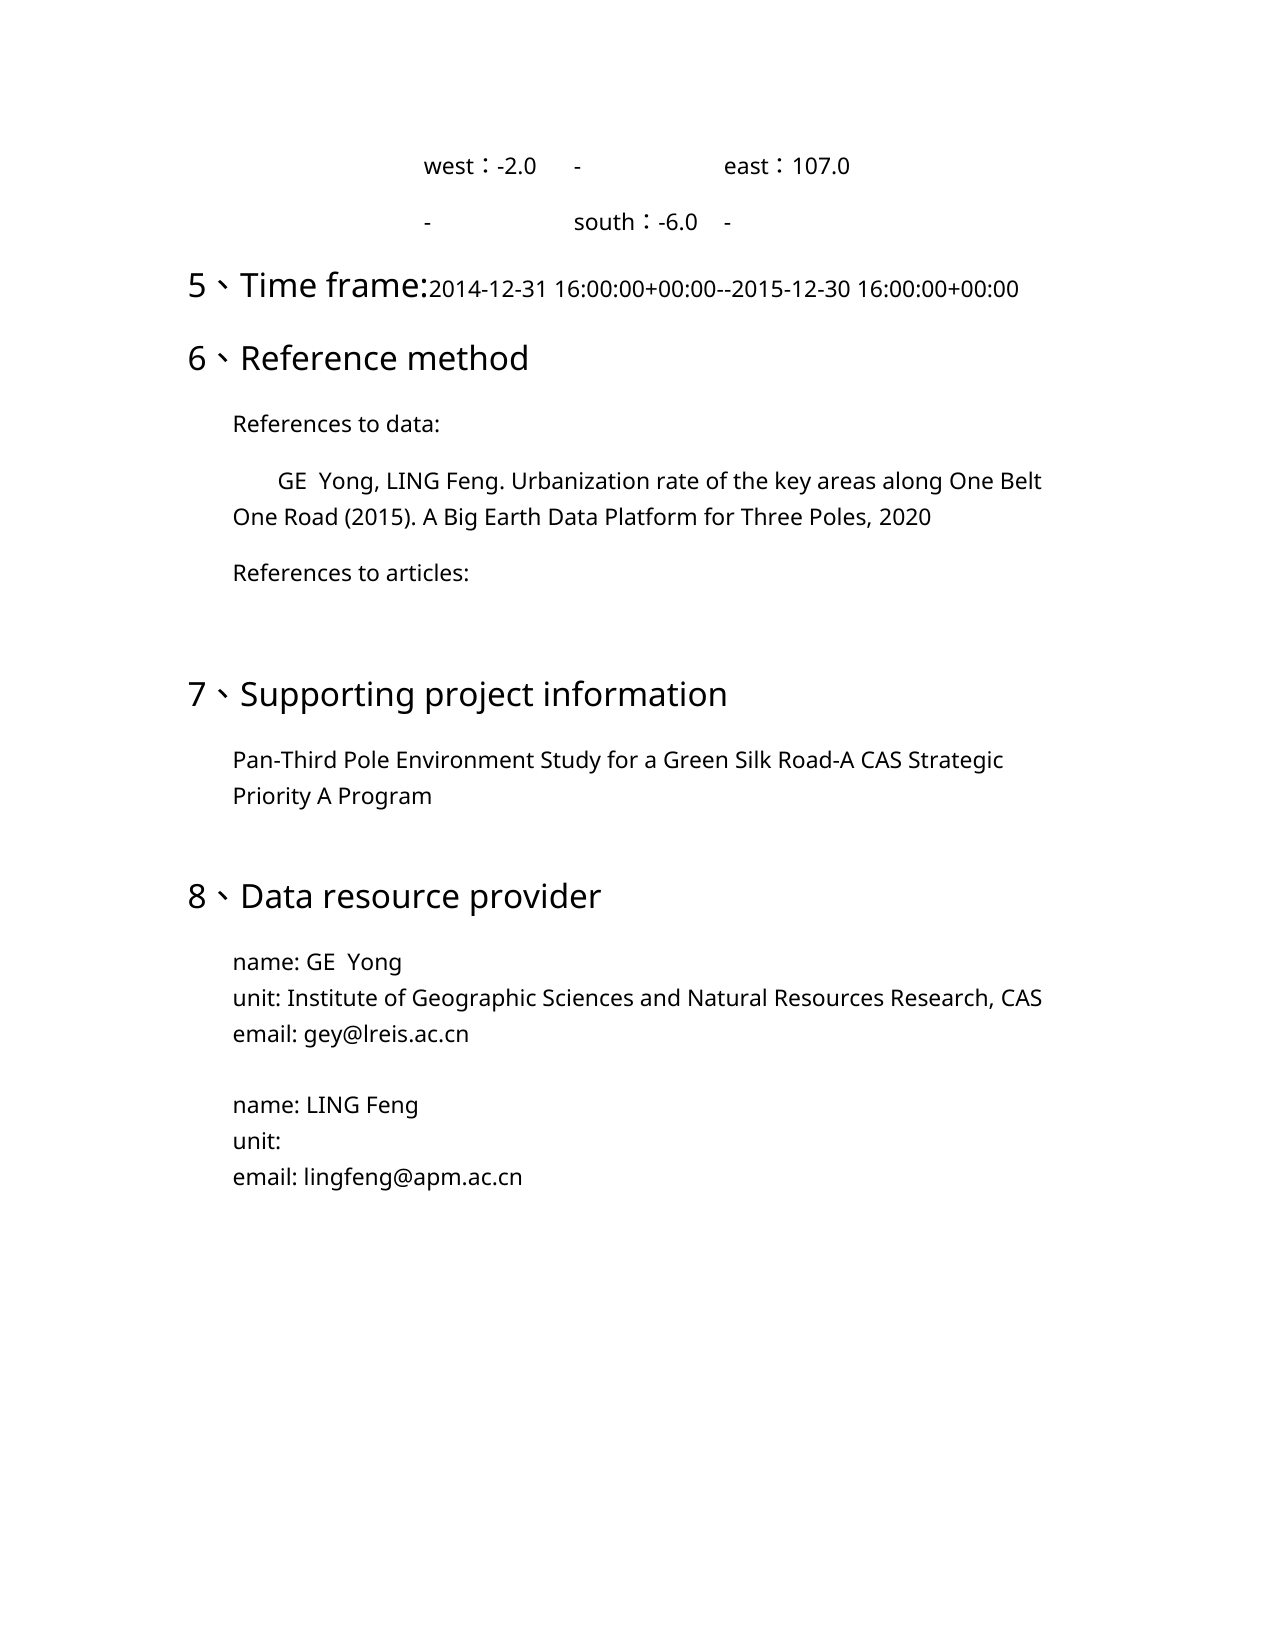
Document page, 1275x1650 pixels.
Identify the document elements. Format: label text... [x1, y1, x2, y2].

text 8、Data resource provider [187, 873, 1087, 918]
text References to data: [232, 408, 1087, 439]
text name: GE Yong unit: Institute of Geographic Sciences and Natural Resources Research, CAS email: gey@lreis.ac.cn name: LING Feng unit: email: lingfeng@apm.ac.cn [232, 946, 1087, 1264]
table_cell - [713, 206, 862, 262]
text Pan-Third Pole Environment Study for a Green Silk Road-A CAS Strategic Priority A Program [232, 744, 1087, 847]
table_cell east：107.0 [713, 150, 862, 206]
text 5、Time frame:2014-12-31 16:00:00+00:00--2015-12-30 16:00:00+00:00 [187, 262, 1087, 307]
table_cell - [413, 206, 562, 262]
text 7、Supporting project information [187, 671, 1087, 716]
table_cell - [563, 150, 712, 206]
table_cell south：-6.0 [563, 206, 712, 262]
text References to articles: [232, 557, 1087, 589]
text 6、Reference method [187, 335, 1087, 380]
table_cell west：-2.0 [413, 150, 562, 206]
text GE Yong, LING Feng. Urbanization rate of the key areas along One Belt One Road (2015). A Big Earth Data Platform for Three Poles, 2020 [232, 465, 1087, 532]
